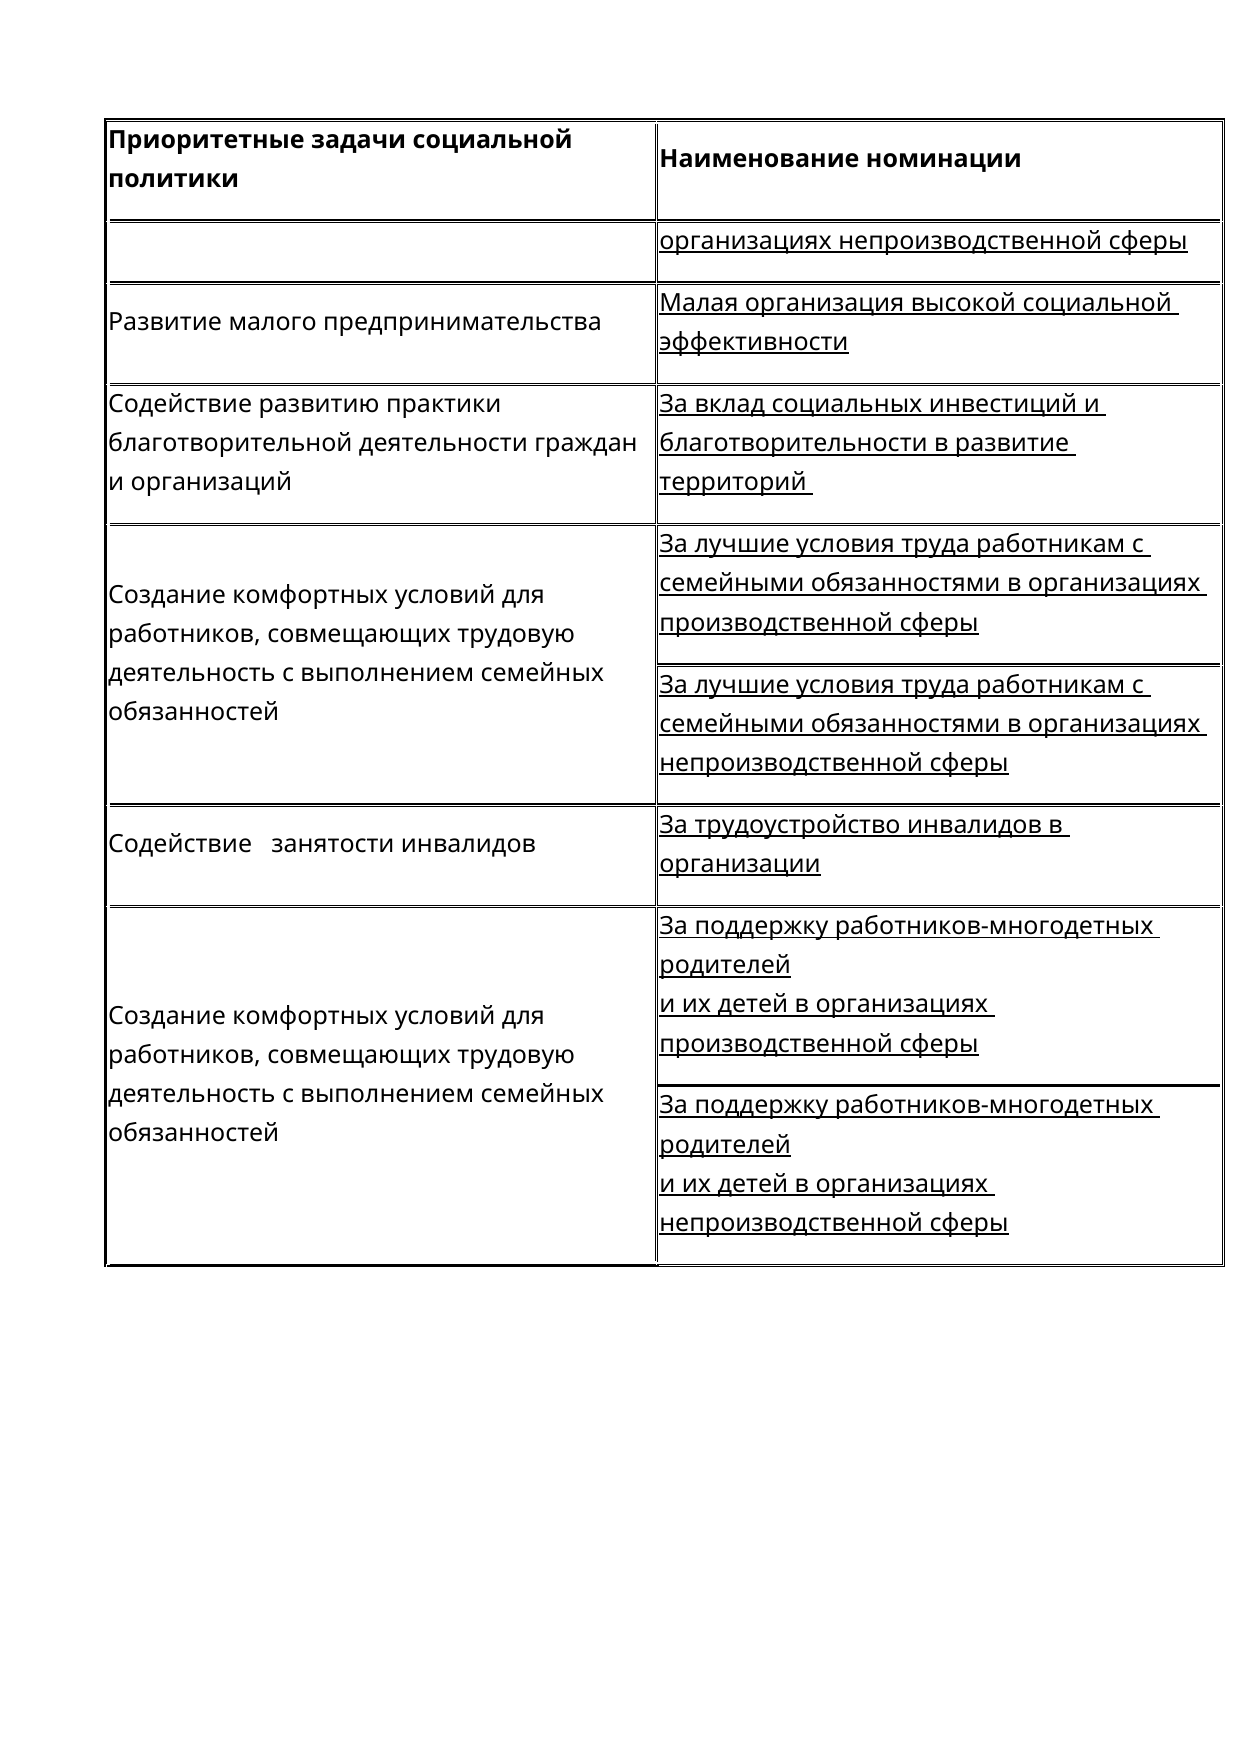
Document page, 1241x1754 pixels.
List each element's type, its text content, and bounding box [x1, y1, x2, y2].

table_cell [658, 219, 1222, 281]
table_cell Содействие развитию практики благотворительной деятельности граждан и организаций [107, 383, 655, 523]
table_cell Малая организация высокой социальной эффективности [658, 281, 1222, 382]
table_cell Создание комфортных условий для работников, совмещающих трудовую деятельность с выполнением семейных обязанностей [107, 905, 657, 1263]
table_cell За трудоустройство инвалидов в организации [658, 803, 1222, 904]
table_cell За лучшие условия труда работникам с семейными обязанностями в организациях производственной сферы [657, 523, 1223, 663]
table_header Наименование номинации [657, 122, 1222, 219]
table_cell Создание комфортных условий для работников, совмещающих трудовую деятельность с выполнением семейных обязанностей [106, 523, 657, 803]
table_cell За поддержку работников-многодетных родителей и их детей в организациях производственной сферы [658, 905, 1222, 1084]
table_cell За поддержку работников-многодетных родителей и их детей в организациях непроизводственной сферы [657, 1084, 1222, 1263]
table_cell Содействие занятости инвалидов [107, 803, 655, 904]
table_cell За лучшие условия труда работникам с семейными обязанностями в организациях непроизводственной сферы [658, 663, 1222, 803]
table_cell Развитие малого предпринимательства [107, 281, 655, 382]
table_header Приоритетные задачи социальной политики [107, 122, 657, 219]
table_cell За вклад социальных инвестиций и благотворительности в развитие территорий [658, 383, 1222, 523]
